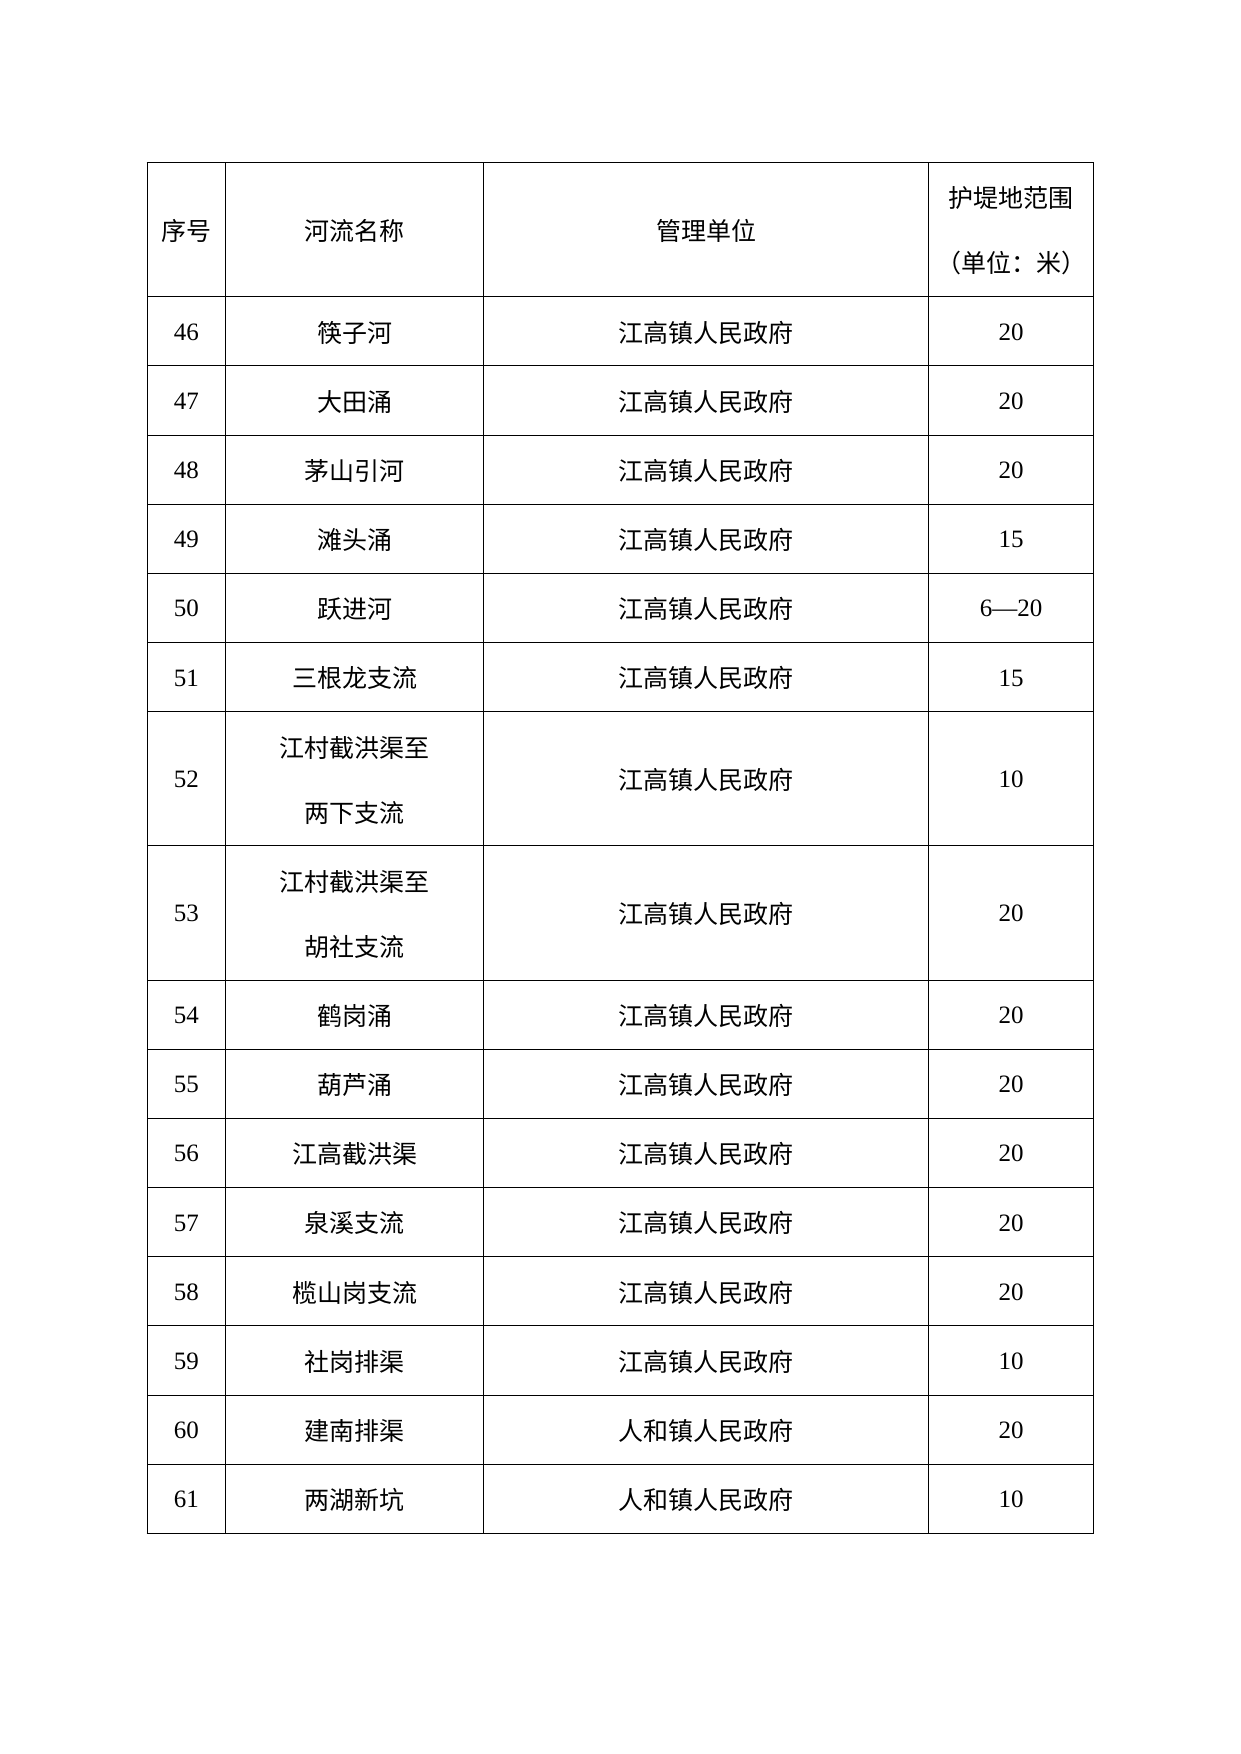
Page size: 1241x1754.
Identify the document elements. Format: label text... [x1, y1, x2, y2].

table_cell 20 [929, 1050, 1093, 1118]
table_cell 15 [929, 643, 1093, 711]
table_cell 鹤岗涌 [226, 981, 483, 1049]
table_cell 52 [148, 712, 225, 845]
table_cell 江高镇人民政府 [484, 366, 928, 434]
table_cell 滩头涌 [226, 505, 483, 573]
table_cell 20 [929, 1119, 1093, 1187]
table_cell 59 [148, 1326, 225, 1394]
table_cell 人和镇人民政府 [484, 1396, 928, 1464]
table_cell 江村截洪渠至 两下支流 [226, 712, 483, 845]
table_cell 50 [148, 574, 225, 642]
table_cell 人和镇人民政府 [484, 1465, 928, 1533]
table_cell 20 [929, 1396, 1093, 1464]
table_cell 江高镇人民政府 [484, 574, 928, 642]
table_cell 6—20 [929, 574, 1093, 642]
table_cell 60 [148, 1396, 225, 1464]
table_cell 建南排渠 [226, 1396, 483, 1464]
table_cell 51 [148, 643, 225, 711]
table_cell 筷子河 [226, 297, 483, 365]
table_cell 社岗排渠 [226, 1326, 483, 1394]
table_cell 江高镇人民政府 [484, 712, 928, 845]
table_cell 49 [148, 505, 225, 573]
table_cell 20 [929, 436, 1093, 504]
table_header 护堤地范围 （单位：米） [929, 163, 1093, 296]
table_header 序号 [148, 163, 225, 296]
table_cell 茅山引河 [226, 436, 483, 504]
table_cell 江高镇人民政府 [484, 1119, 928, 1187]
table_cell 20 [929, 1257, 1093, 1325]
table_cell 江村截洪渠至 胡社支流 [226, 846, 483, 979]
table_cell 江高镇人民政府 [484, 1257, 928, 1325]
table_cell 10 [929, 1326, 1093, 1394]
table_cell 大田涌 [226, 366, 483, 434]
table_cell 48 [148, 436, 225, 504]
table_cell 江高截洪渠 [226, 1119, 483, 1187]
table_cell 江高镇人民政府 [484, 643, 928, 711]
table_cell 15 [929, 505, 1093, 573]
table_cell 57 [148, 1188, 225, 1256]
table_cell 跃进河 [226, 574, 483, 642]
table_cell 10 [929, 1465, 1093, 1533]
table_cell 江高镇人民政府 [484, 297, 928, 365]
table_cell 江高镇人民政府 [484, 846, 928, 979]
table_header 管理单位 [484, 163, 928, 296]
table_cell 20 [929, 846, 1093, 979]
table_cell 泉溪支流 [226, 1188, 483, 1256]
table_cell 三根龙支流 [226, 643, 483, 711]
table_cell 江高镇人民政府 [484, 436, 928, 504]
table_cell 56 [148, 1119, 225, 1187]
table_header 河流名称 [226, 163, 483, 296]
table_cell 46 [148, 297, 225, 365]
table_cell 榄山岗支流 [226, 1257, 483, 1325]
table_cell 20 [929, 297, 1093, 365]
table_cell 20 [929, 366, 1093, 434]
table_cell 20 [929, 1188, 1093, 1256]
table_cell 葫芦涌 [226, 1050, 483, 1118]
table_cell 20 [929, 981, 1093, 1049]
table_cell 58 [148, 1257, 225, 1325]
table_cell 江高镇人民政府 [484, 505, 928, 573]
table_cell 两湖新坑 [226, 1465, 483, 1533]
table_cell 江高镇人民政府 [484, 981, 928, 1049]
table_cell 54 [148, 981, 225, 1049]
table_cell 10 [929, 712, 1093, 845]
table_cell 55 [148, 1050, 225, 1118]
table_cell 江高镇人民政府 [484, 1326, 928, 1394]
table_cell 江高镇人民政府 [484, 1050, 928, 1118]
table_cell 江高镇人民政府 [484, 1188, 928, 1256]
table_cell 53 [148, 846, 225, 979]
table_cell 61 [148, 1465, 225, 1533]
table_cell 47 [148, 366, 225, 434]
